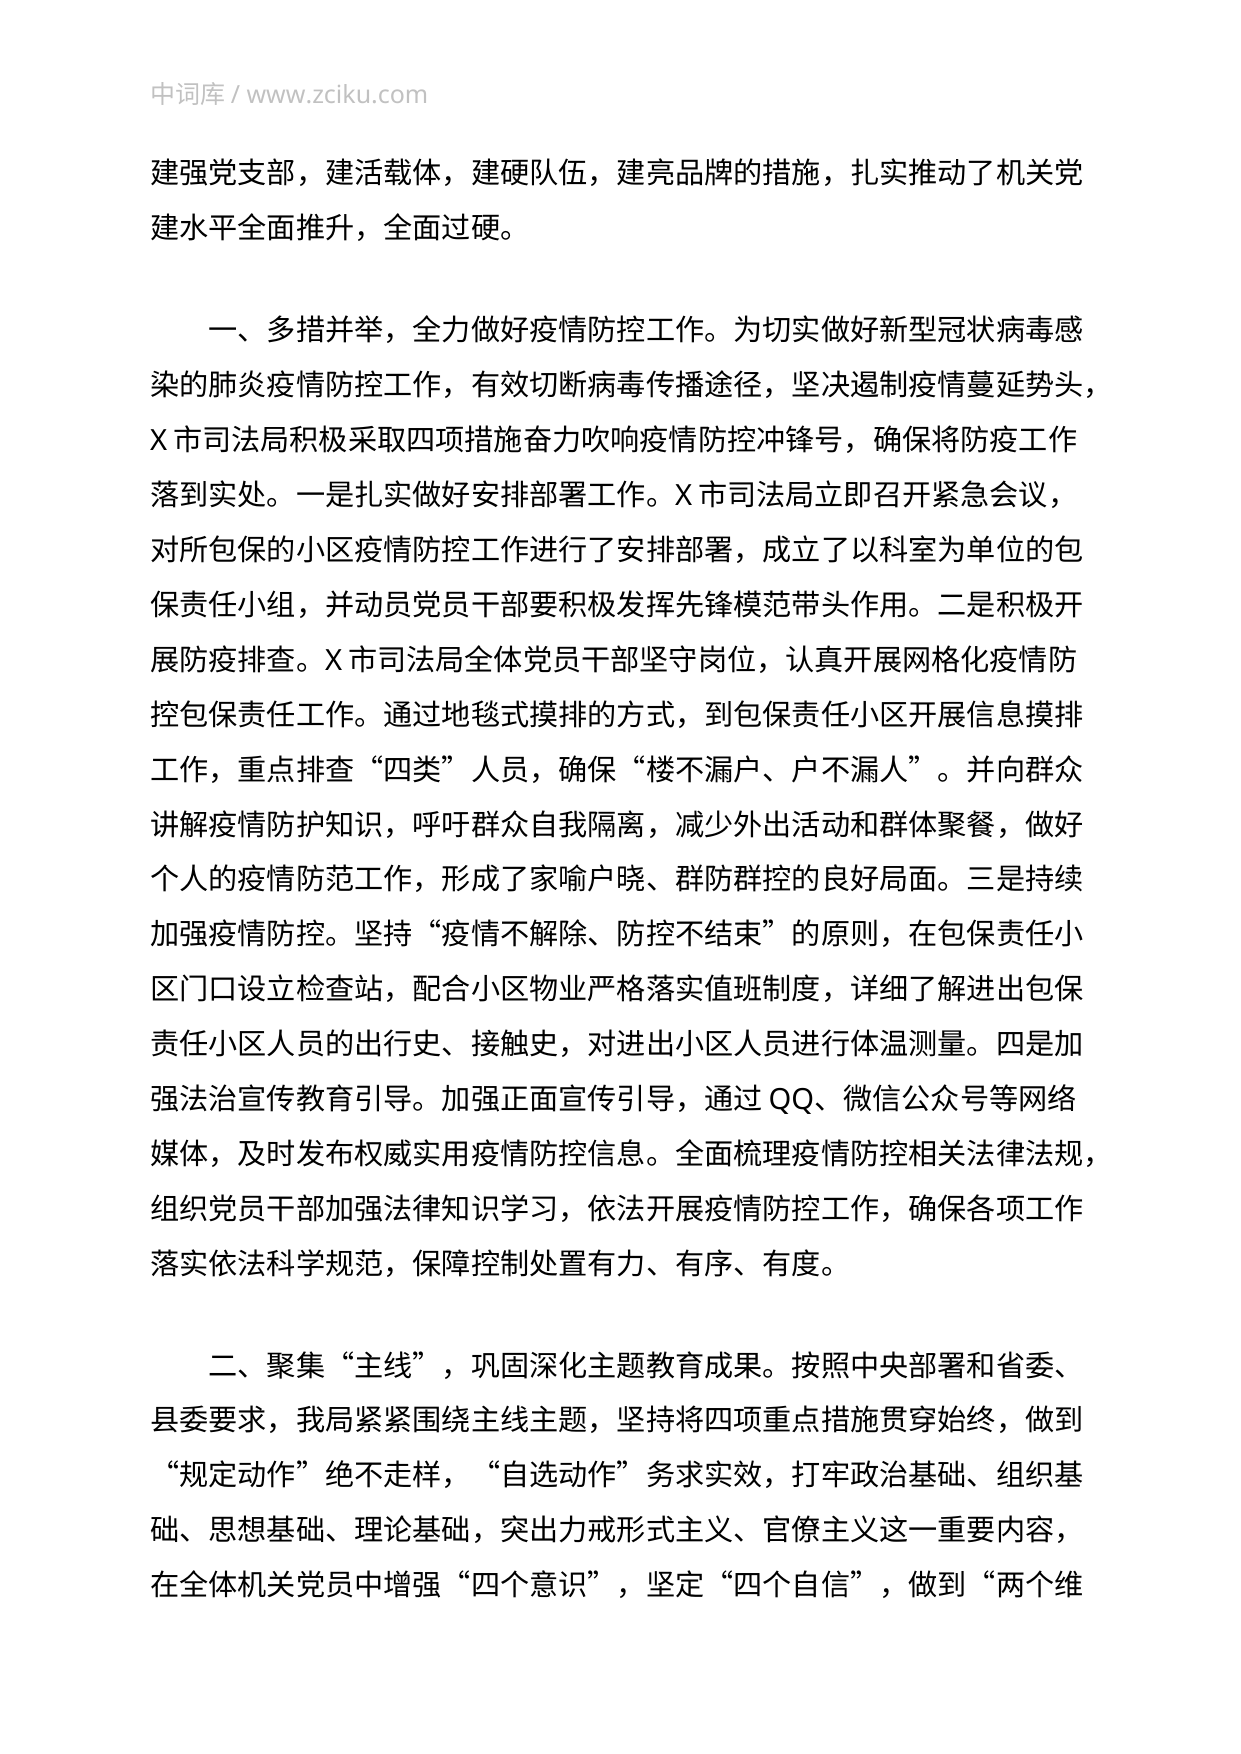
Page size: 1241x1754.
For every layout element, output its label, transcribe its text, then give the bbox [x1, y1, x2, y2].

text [150, 150, 1090, 247]
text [150, 1342, 1090, 1604]
text 一、多措并举，全力做好疫情防控工作。为切实做好新型冠状病毒感染的肺炎疫情防控工作，有效切断病毒传播途径，坚决遏制疫情蔓延势头，X市司法局积极采取四项措施奋力吹响疫情防控冲锋号，确保将防疫工作落到实处。一是扎实做好安排部署工作。X市司法局立即召开紧急会议，对所包保的小区疫情防控工作进行了安排部署，成立了以科室为单位的包保责任小组，并动员党员干部要积极发挥先锋模范带头作用。二是积极开展防疫排查。X市司法局全体党员干部坚守岗位，认真开展网格化疫情防控包保责任工作。通过地毯式摸排的方式，到包保责任小区开展信息摸排工作，重点排查“四类”人员，确保“楼不漏户、户不漏人”。并向群众讲解疫情防护知识，呼吁群众自我隔离，减少外出活动和群体聚餐，做好个人的疫情防范工作，形成了家喻户晓、群防群控的良好局面。三是持续加强疫情防控。坚持“疫情不解除、防控不结束”的原则，在包保责任小区门口设立检查站，配合小区物业严格落实值班制度，详细了解进出包保责任小区人员的出行史、接触史，对进出小区人员进行体温测量。四是加强法治宣传教育引导。加强正面宣传引导，通过QQ、微信公众号等网络媒体，及时发布权威实用疫情防控信息。全面梳理疫情防控相关法律法规，组织党员干部加强法律知识学习，依法开展疫情防控工作，确保各项工作落实依法科学规范，保障控制处置有力、有序、有度。 [150, 307, 1090, 1283]
